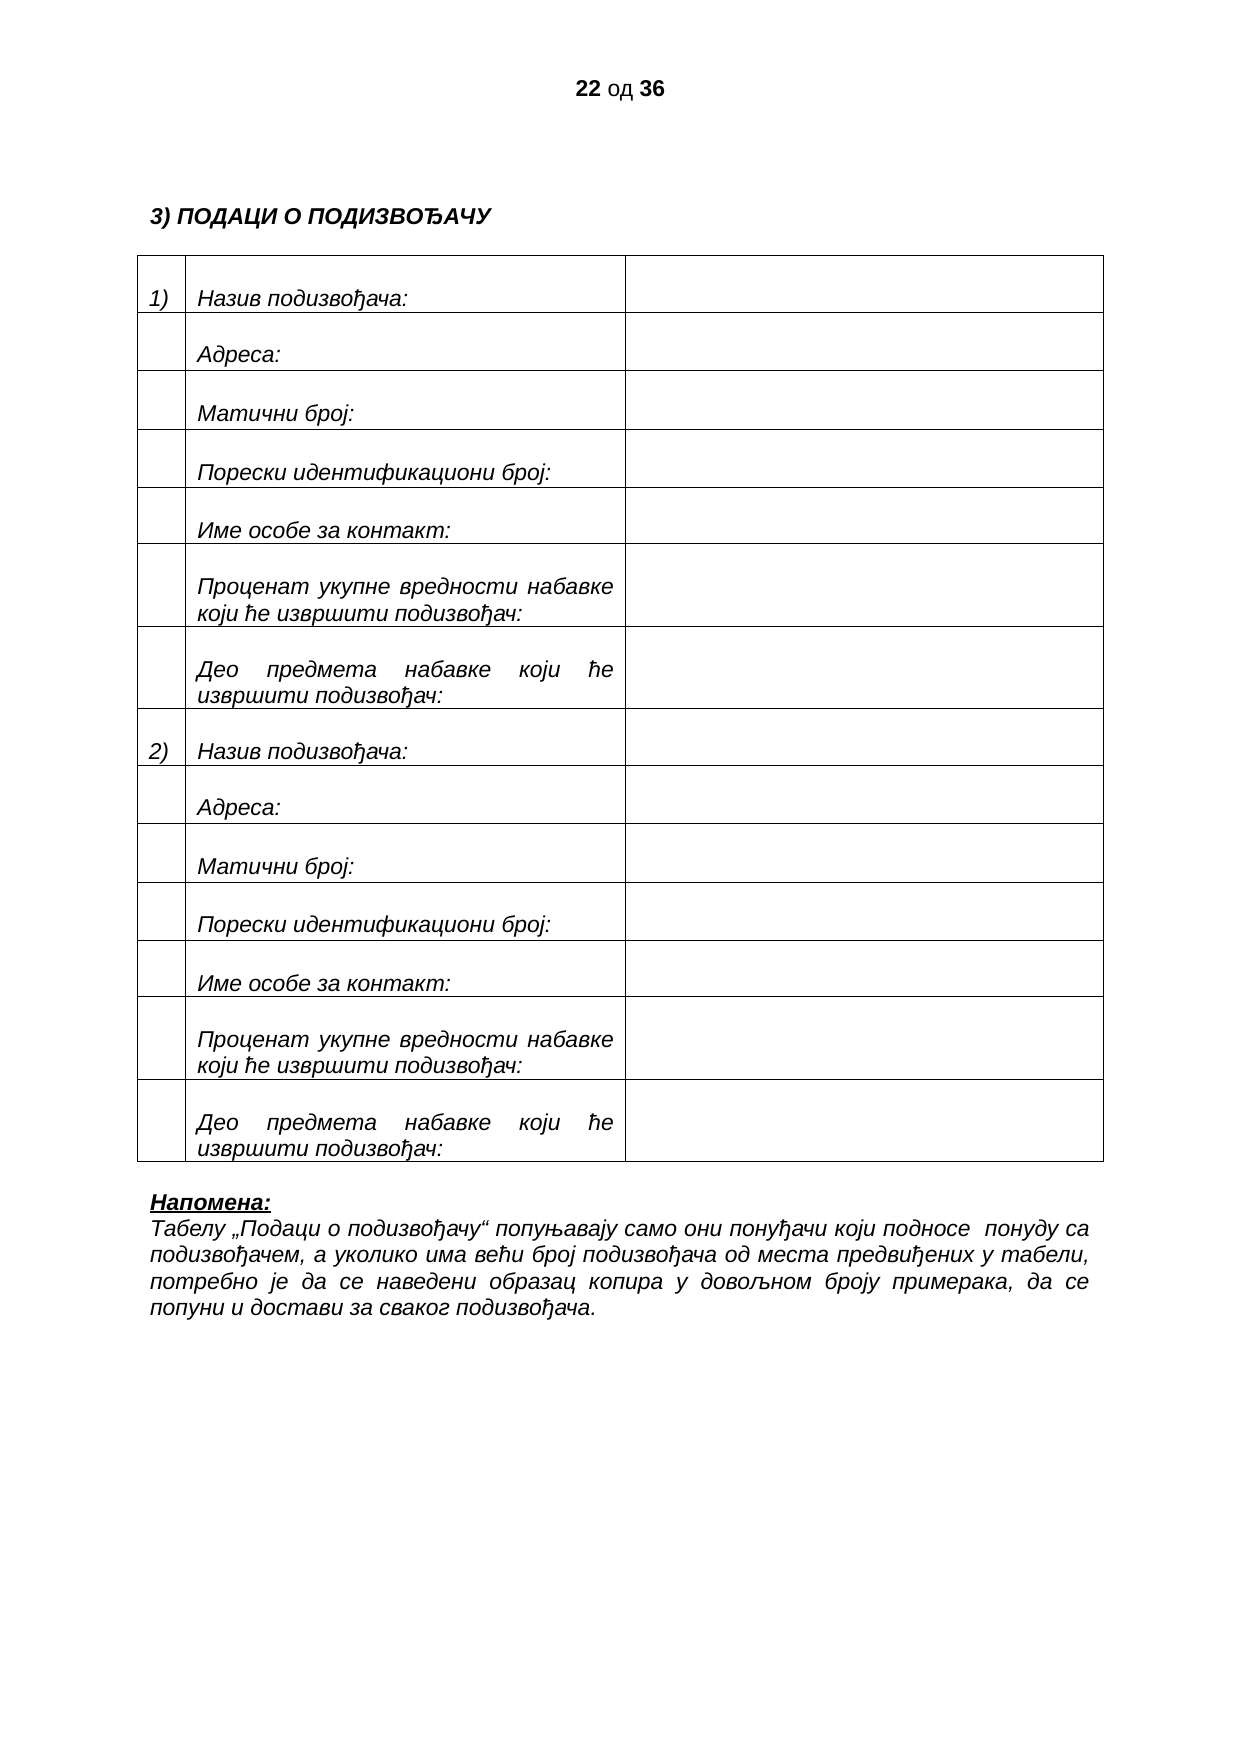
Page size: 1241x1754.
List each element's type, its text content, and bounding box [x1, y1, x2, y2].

table_cell Проценат укупне вредности набавке који ће извршити подизвођач: [186, 997, 625, 1079]
table_cell Име особе за контакт: [186, 488, 625, 543]
text Табелу „Подаци о подизвођачу“ попуњавају само они понуђачи који подносе понуду са подизвођачем, а уколико има већи број подизвођача од места предвиђених у табели, потребно је да се наведени образац копира у довољном броју примерака, да се попуни и достави за сваког подизвођача. [150, 1215, 1090, 1320]
table_cell [626, 883, 1103, 940]
table_cell [626, 997, 1103, 1079]
table_cell [138, 1080, 185, 1161]
table_cell Проценат укупне вредности набавке који ће извршити подизвођач: [186, 544, 625, 626]
table_cell Адреса: [186, 766, 625, 823]
table_cell [138, 766, 185, 823]
table_cell Порески идентификациони број: [186, 430, 625, 487]
table_header 1) [138, 256, 185, 312]
table_cell [626, 488, 1103, 543]
table_cell Име особе за контакт: [186, 941, 625, 996]
table_cell [626, 627, 1103, 708]
table_cell Порески идентификациони број: [186, 883, 625, 940]
table_cell [138, 997, 185, 1079]
table_cell [138, 488, 185, 543]
table_cell [138, 371, 185, 429]
text Напомена: [150, 1189, 1090, 1215]
table_cell [626, 941, 1103, 996]
table_cell Део предмета набавке који ће извршити подизвођач: [186, 1080, 625, 1161]
table_cell [138, 313, 185, 370]
table_cell [138, 941, 185, 996]
text 3) ПОДАЦИ О ПОДИЗВОЂАЧУ [150, 203, 1090, 229]
table_cell [626, 766, 1103, 823]
table_cell [138, 627, 185, 708]
table_cell Адреса: [186, 313, 625, 370]
table_cell [626, 313, 1103, 370]
table_cell [138, 430, 185, 487]
table_cell Матични број: [186, 371, 625, 429]
table_cell [626, 709, 1103, 764]
table_cell Матични број: [186, 824, 625, 882]
table_cell [138, 824, 185, 882]
table_cell [626, 371, 1103, 429]
table_cell 2) [138, 709, 185, 764]
table_cell [626, 430, 1103, 487]
table_cell [138, 883, 185, 940]
table_cell Назив подизвођача: [186, 709, 625, 764]
table_cell [138, 544, 185, 626]
table_cell Део предмета набавке који ће извршити подизвођач: [186, 627, 625, 708]
table_cell [626, 824, 1103, 882]
table_header Назив подизвођача: [186, 256, 625, 312]
table_header [626, 256, 1103, 312]
table_cell [626, 1080, 1103, 1161]
table_cell [626, 544, 1103, 626]
